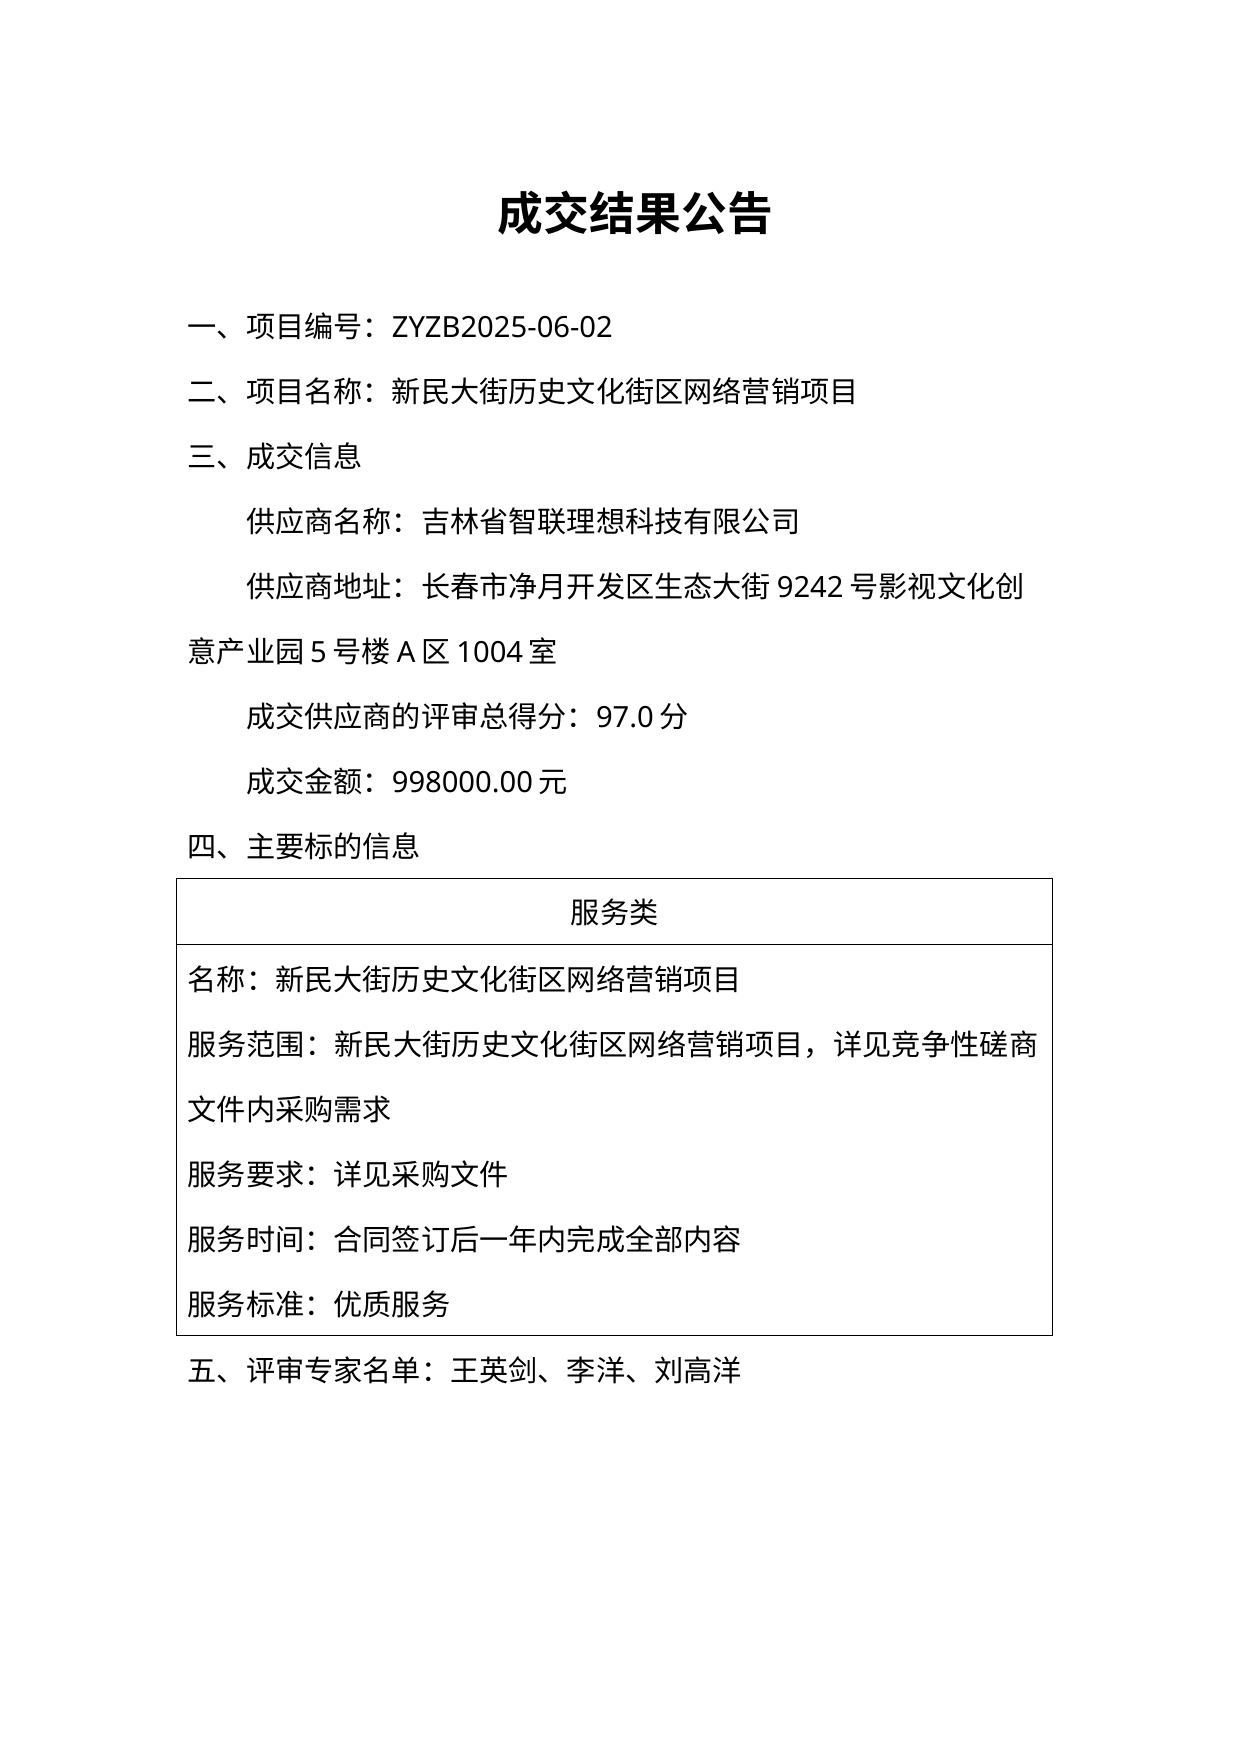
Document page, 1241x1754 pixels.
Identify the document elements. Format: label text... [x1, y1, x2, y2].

text 供应商地址：长春市净月开发区生态大街9242号影视文化创意产业园5号楼A区1004室 [187, 553, 1053, 683]
text 供应商名称：吉林省智联理想科技有限公司 [187, 488, 1053, 553]
text 四、主要标的信息 [187, 813, 1053, 878]
text 一、项目编号：ZYZB2025-06-02 [187, 293, 1053, 358]
text 成交供应商的评审总得分：97.0分 [187, 683, 1053, 748]
text 二、项目名称：新民大街历史文化街区网络营销项目 [187, 358, 1053, 423]
text 成交金额：998000.00元 [187, 748, 1053, 813]
table_header 服务类 [177, 879, 1052, 944]
text 三、成交信息 [187, 423, 1053, 488]
subtitle 成交结果公告 [187, 162, 1053, 259]
table_cell 名称：新民大街历史文化街区网络营销项目 服务范围：新民大街历史文化街区网络营销项目，详见竞争性磋商文件内采购需求 服务要求：详见采购文件 服务时间：合同签订后一年内完成全部内容 服务标准：优质服务 [177, 945, 1052, 1335]
list 五、评审专家名单：王英剑、李洋、刘高洋 [187, 1336, 1053, 1401]
